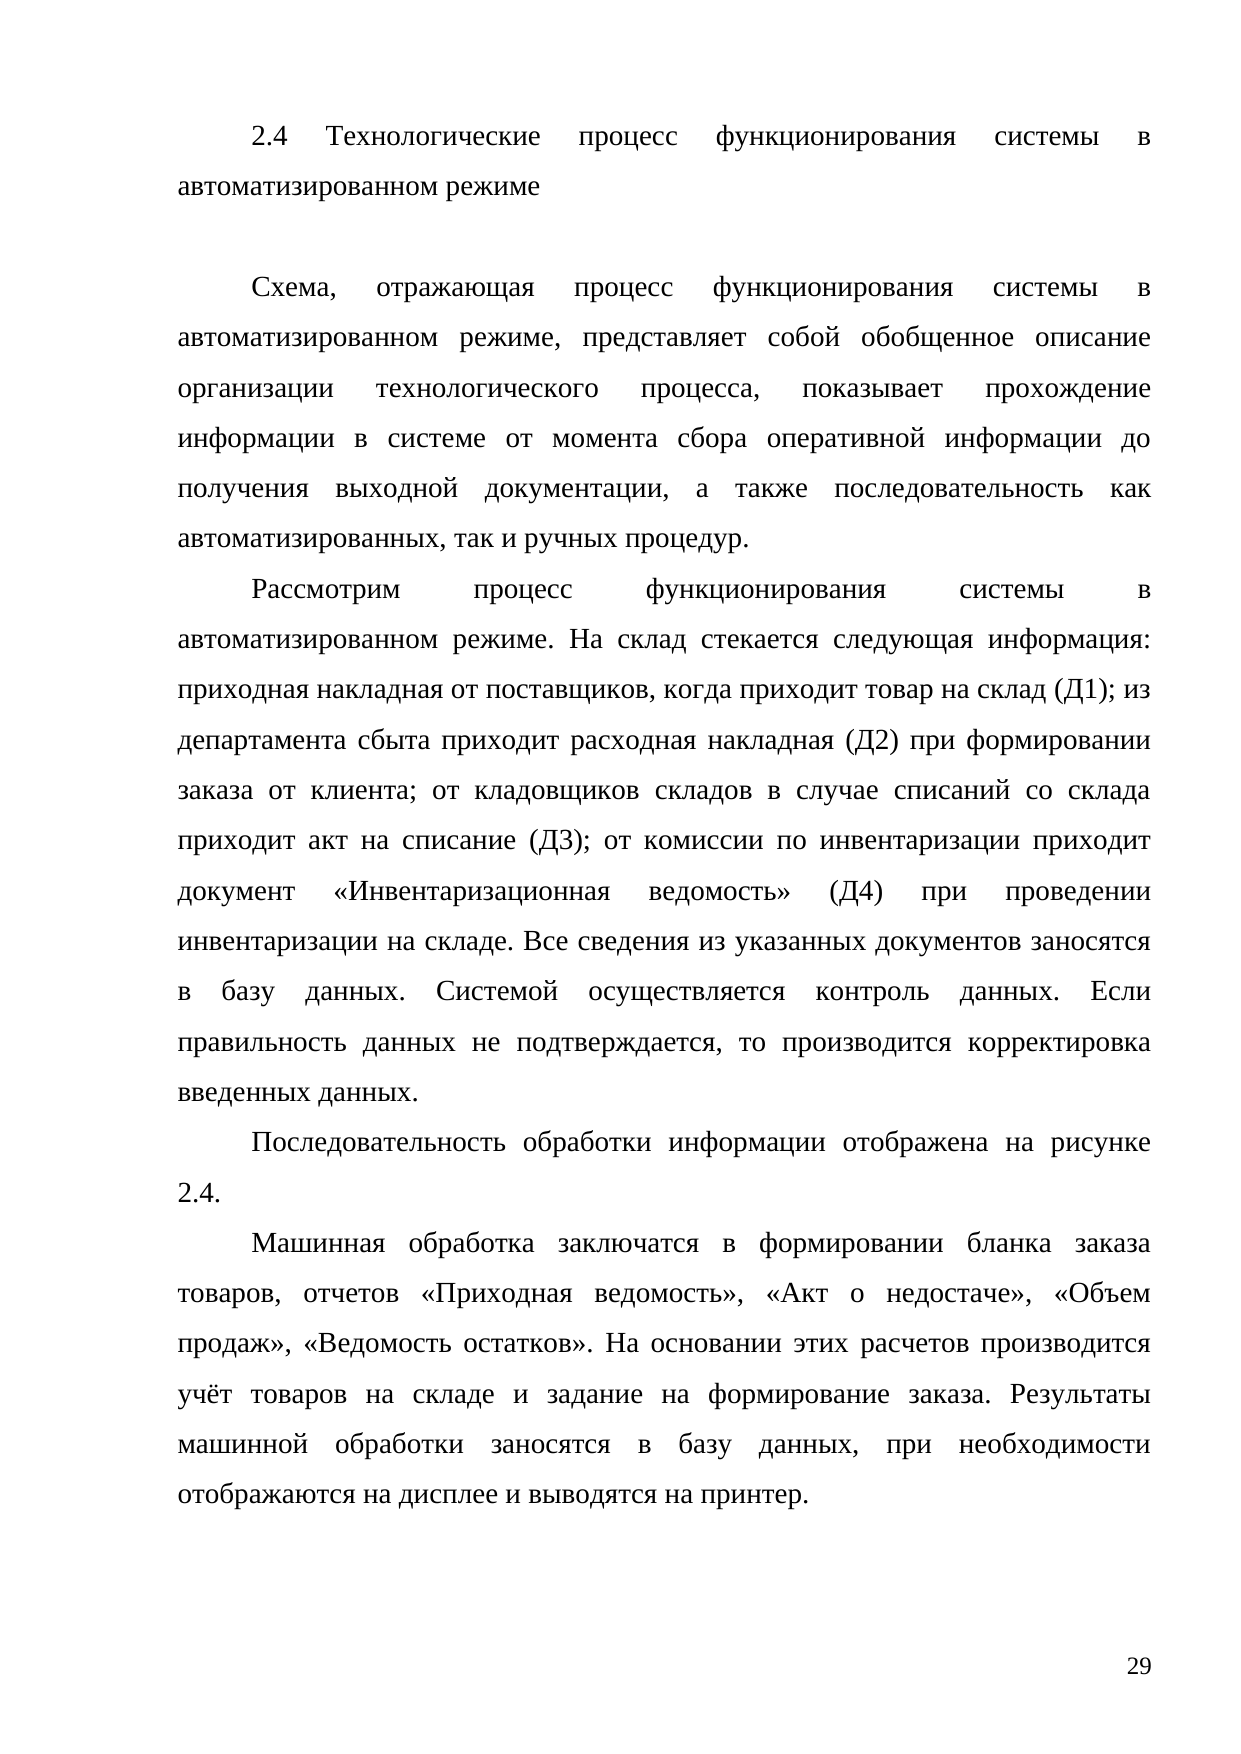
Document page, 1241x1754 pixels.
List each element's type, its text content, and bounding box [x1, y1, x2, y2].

text Рассмотрим процесс функционирования системы в автоматизированном режиме. На склад стекается следующая информация: приходная накладная от поставщиков, когда приходит товар на склад (Д1); из департамента сбыта приходит расходная накладная (Д2) при формировании заказа от клиента; от кладовщиков складов в случае списаний со склада приходит акт на списание (Д3); от комиссии по инвентаризации приходит документ «Инвентаризационная ведомость» (Д4) при проведении инвентаризации на складе. Все сведения из указанных документов заносятся в базу данных. Системой осуществляется контроль данных. Если правильность данных не подтверждается, то производится корректировка введенных данных. [177, 571, 1152, 1108]
text Машинная обработка заключатся в формировании бланка заказа товаров, отчетов «Приходная ведомость», «Акт о недостаче», «Объем продаж», «Ведомость остатков». На основании этих расчетов производится учёт товаров на складе и задание на формирование заказа. Результаты машинной обработки заносятся в базу данных, при необходимости отображаются на дисплее и выводятся на принтер. [177, 1225, 1152, 1510]
text 2.4 Технологические процесс функционирования системы в автоматизированном режиме [177, 118, 1152, 202]
text Последовательность обработки информации отображена на рисунке 2.4. [177, 1124, 1152, 1208]
text Схема, отражающая процесс функционирования системы в автоматизированном режиме, представляет собой обобщенное описание организации технологического процесса, показывает прохождение информации в системе от момента сбора оперативной информации до получения выходной документации, а также последовательность как автоматизированных, так и ручных процедур. [177, 269, 1152, 554]
